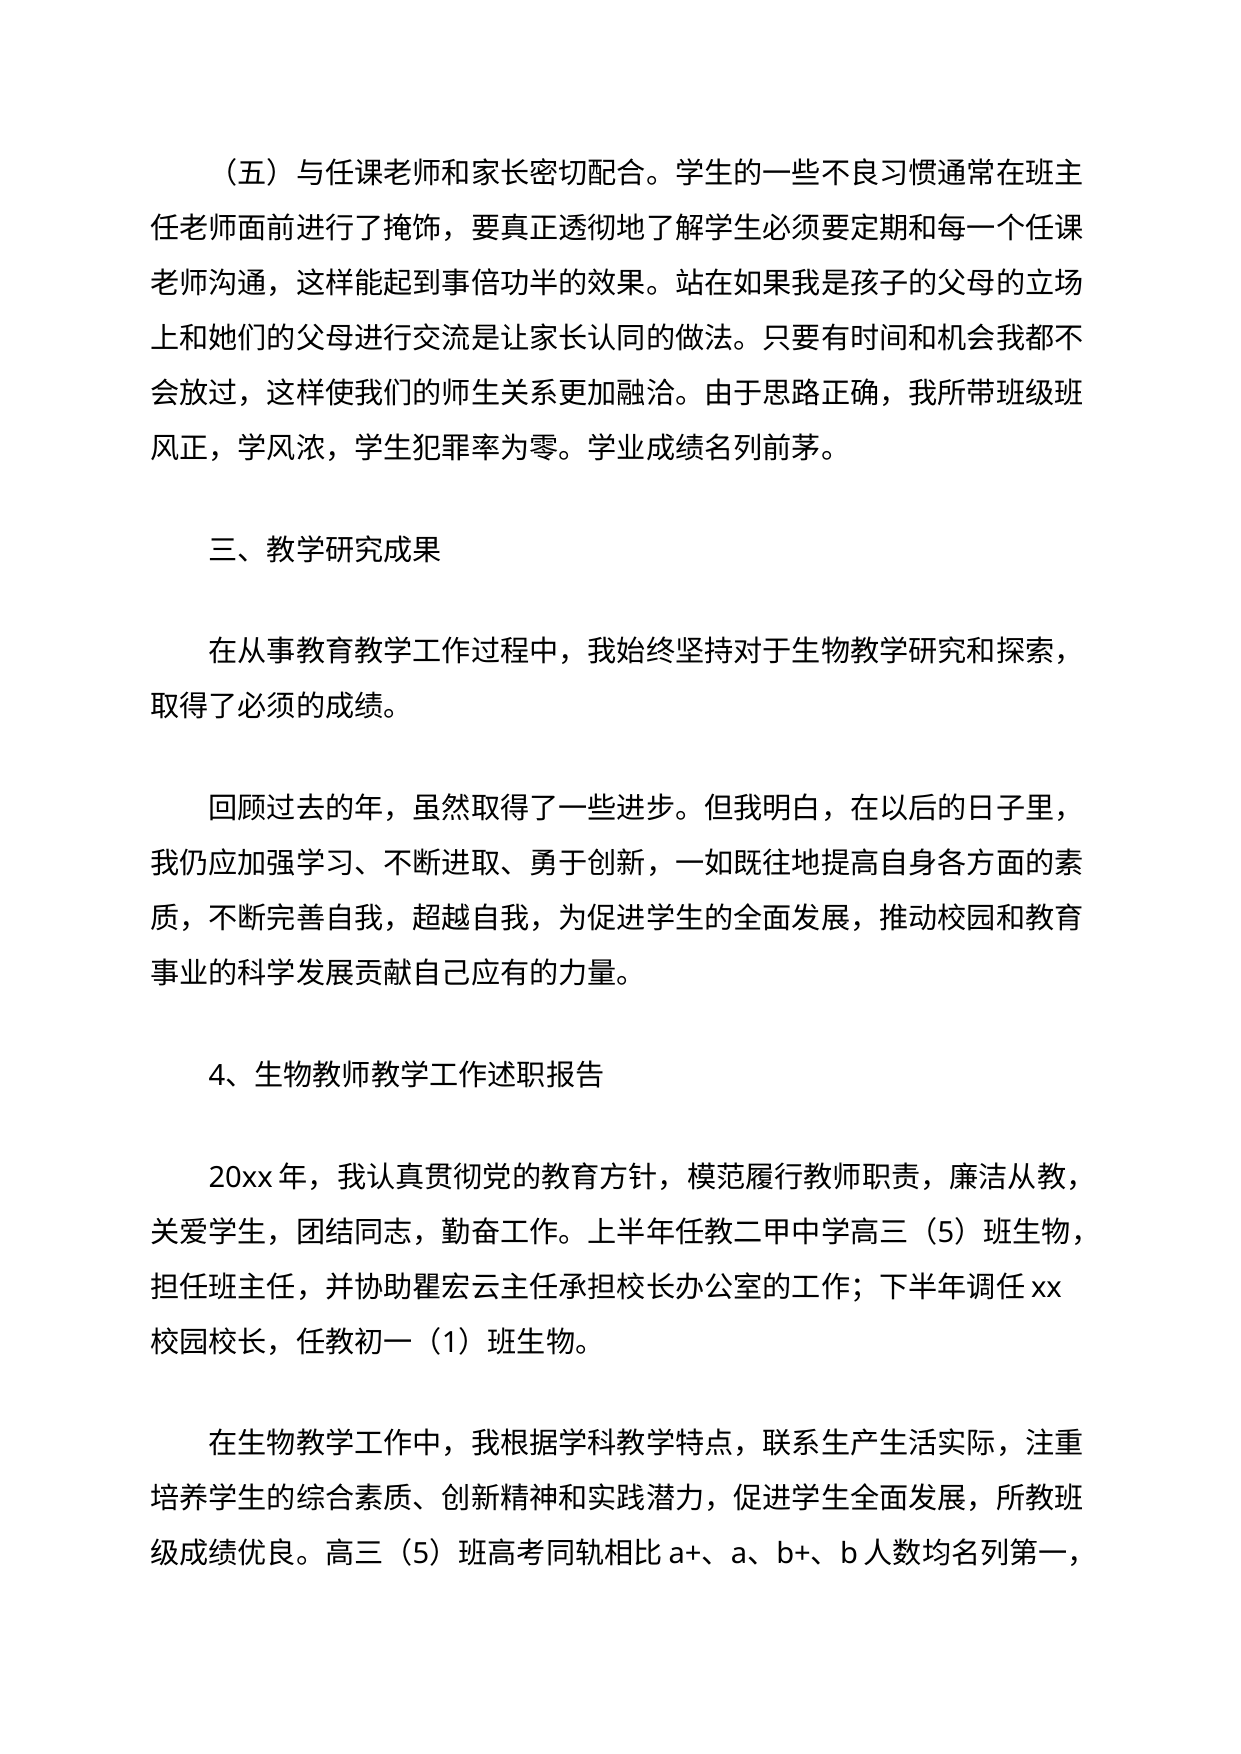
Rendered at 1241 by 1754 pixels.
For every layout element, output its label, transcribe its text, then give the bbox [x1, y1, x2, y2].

text 回顾过去的年，虽然取得了一些进步。但我明白，在以后的日子里，我仍应加强学习、不断进取、勇于创新，一如既往地提高自身各方面的素质，不断完善自我，超越自我，为促进学生的全面发展，推动校园和教育事业的科学发展贡献自己应有的力量。 [150, 785, 1090, 992]
text 20xx年，我认真贯彻党的教育方针，模范履行教师职责，廉洁从教，关爱学生，团结同志，勤奋工作。上半年任教二甲中学高三（5）班生物，担任班主任，并协助瞿宏云主任承担校长办公室的工作；下半年调任xx校园校长，任教初一（1）班生物。 [150, 1153, 1090, 1361]
text （五）与任课老师和家长密切配合。学生的一些不良习惯通常在班主任老师面前进行了掩饰，要真正透彻地了解学生必须要定期和每一个任课老师沟通，这样能起到事倍功半的效果。站在如果我是孩子的父母的立场上和她们的父母进行交流是让家长认同的做法。只要有时间和机会我都不会放过，这样使我们的师生关系更加融洽。由于思路正确，我所带班级班风正，学风浓，学生犯罪率为零。学业成绩名列前茅。 [150, 150, 1090, 467]
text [150, 1420, 1090, 1572]
text 三、教学研究成果 [150, 526, 1090, 568]
text 在从事教育教学工作过程中，我始终坚持对于生物教学研究和探索，取得了必须的成绩。 [150, 628, 1090, 725]
text 4、生物教师教学工作述职报告 [150, 1051, 1090, 1093]
